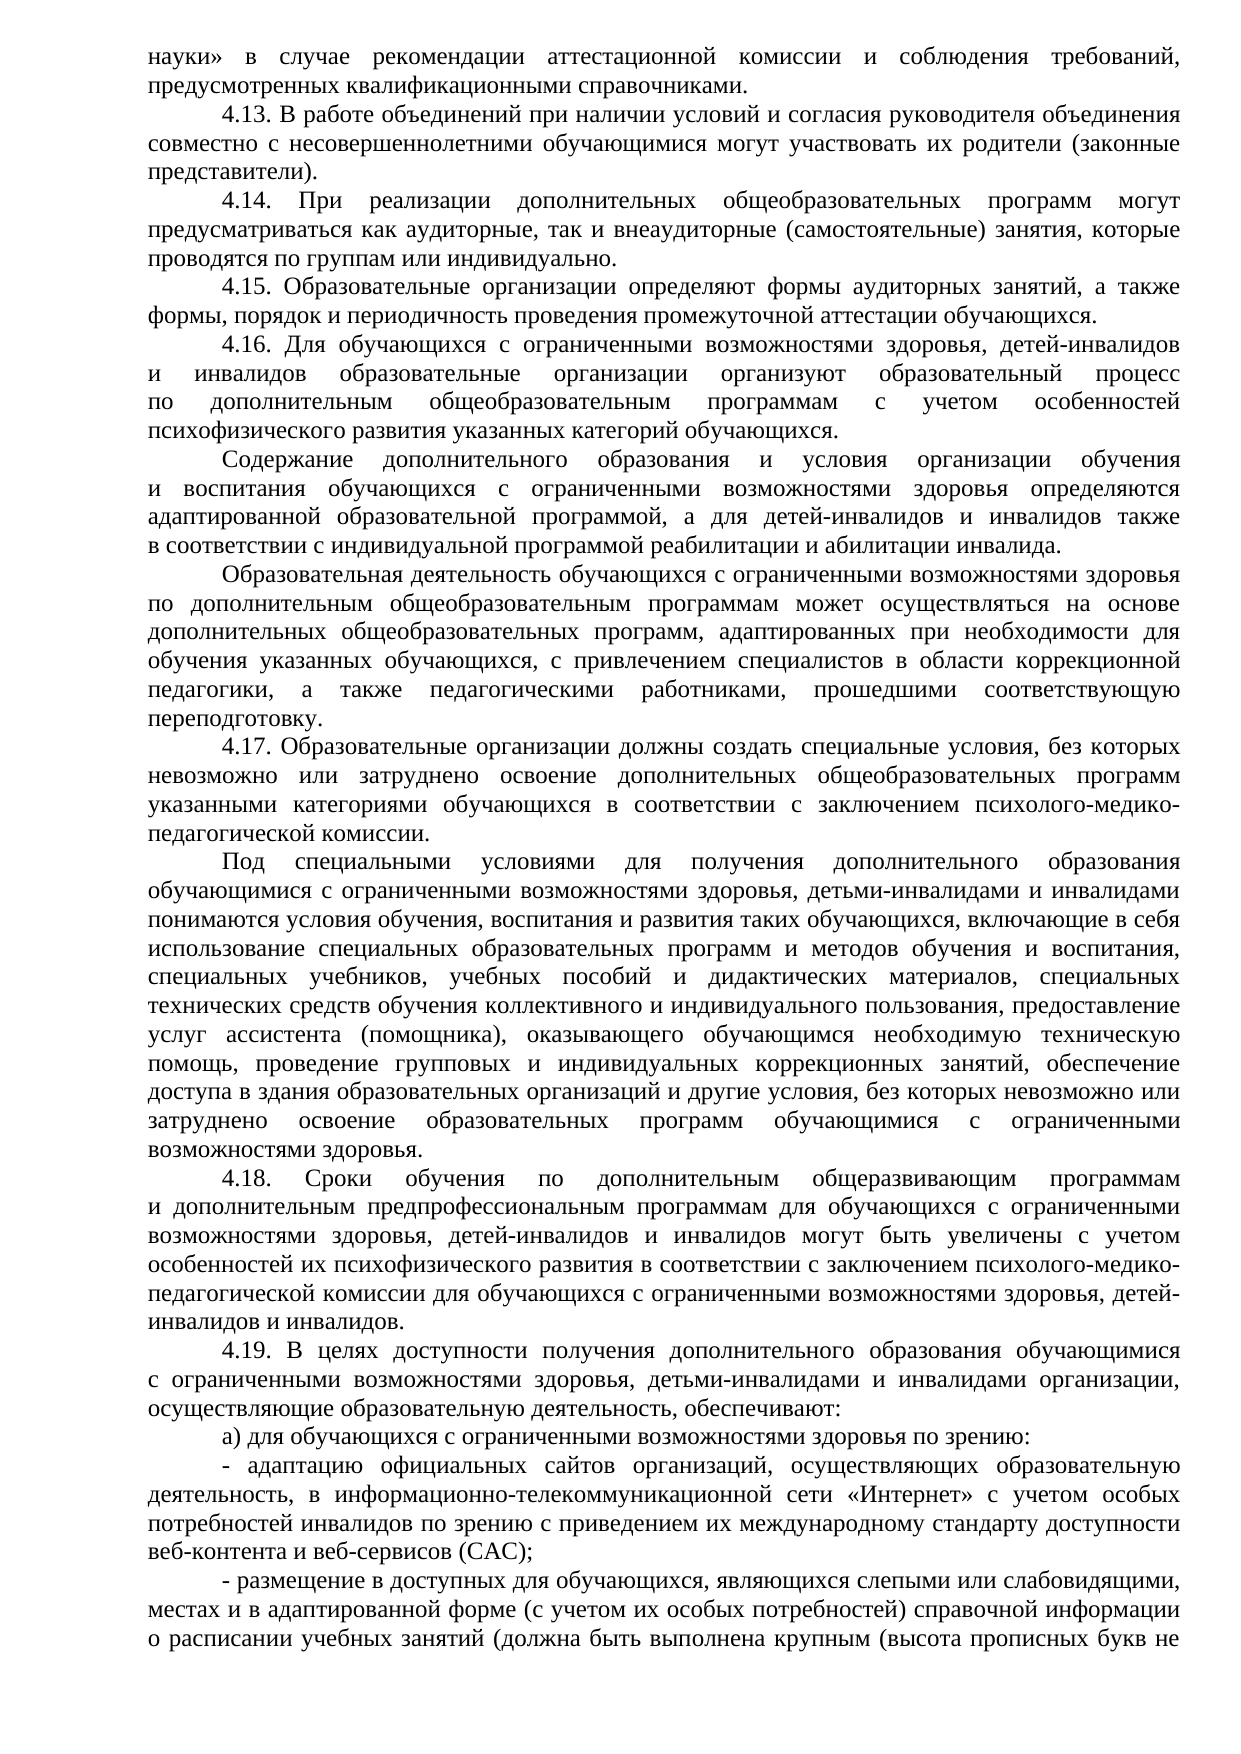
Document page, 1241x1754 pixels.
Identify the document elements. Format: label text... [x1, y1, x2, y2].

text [148, 41, 1181, 99]
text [148, 1565, 1181, 1651]
text а) для обучающихся с ограниченными возможностями здоровья по зрению: [148, 1421, 1181, 1450]
text 4.18. Сроки обучения по дополнительным общеразвивающим программам и дополнительным предпрофессиональным программам для обучающихся с ограниченными возможностями здоровья, детей-инвалидов и инвалидов могут быть увеличены с учетом особенностей их психофизического развития в соответствии с заключением психолого-медико-педагогической комиссии для обучающихся с ограниченными возможностями здоровья, детей-инвалидов и инвалидов. [148, 1163, 1181, 1335]
text 4.15. Образовательные организации определяют формы аудиторных занятий, а также формы, порядок и периодичность проведения промежуточной аттестации обучающихся. [148, 271, 1181, 329]
text 4.13. В работе объединений при наличии условий и согласия руководителя объединения совместно с несовершеннолетними обучающимися могут участвовать их родители (законные представители). [148, 99, 1181, 185]
text - адаптацию официальных сайтов организаций, осуществляющих образовательную деятельность, в информационно-телекоммуникационной сети «Интернет» с учетом особых потребностей инвалидов по зрению с приведением их международному стандарту доступности веб-контента и веб-сервисов (САС); [148, 1450, 1181, 1565]
text Содержание дополнительного образования и условия организации обучения и воспитания обучающихся с ограниченными возможностями здоровья определяются адаптированной образовательной программой, а для детей-инвалидов и инвалидов также в соответствии с индивидуальной программой реабилитации и абилитации инвалида. [148, 444, 1181, 559]
text 4.17. Образовательные организации должны создать специальные условия, без которых невозможно или затруднено освоение дополнительных общеобразовательных программ указанными категориями обучающихся в соответствии с заключением психолого-медико-педагогической комиссии. [148, 731, 1181, 846]
text 4.14. При реализации дополнительных общеобразовательных программ могут предусматриваться как аудиторные, так и внеаудиторные (самостоятельные) занятия, которые проводятся по группам или индивидуально. [148, 185, 1181, 271]
text 4.19. В целях доступности получения дополнительного образования обучающимися с ограниченными возможностями здоровья, детьми-инвалидами и инвалидами организации, осуществляющие образовательную деятельность, обеспечивают: [148, 1335, 1181, 1421]
text Образовательная деятельность обучающихся с ограниченными возможностями здоровья по дополнительным общеобразовательным программам может осуществляться на основе дополнительных общеобразовательных программ, адаптированных при необходимости для обучения указанных обучающихся, с привлечением специалистов в области коррекционной педагогики, а также педагогическими работниками, прошедшими соответствующую переподготовку. [148, 559, 1181, 731]
text Под специальными условиями для получения дополнительного образования обучающимися с ограниченными возможностями здоровья, детьми-инвалидами и инвалидами понимаются условия обучения, воспитания и развития таких обучающихся, включающие в себя использование специальных образовательных программ и методов обучения и воспитания, специальных учебников, учебных пособий и дидактических материалов, специальных технических средств обучения коллективного и индивидуального пользования, предоставление услуг ассистента (помощника), оказывающего обучающимся необходимую техническую помощь, проведение групповых и индивидуальных коррекционных занятий, обеспечение доступа в здания образовательных организаций и другие условия, без которых невозможно или затруднено освоение образовательных программ обучающимися с ограниченными возможностями здоровья. [148, 846, 1181, 1163]
text 4.16. Для обучающихся с ограниченными возможностями здоровья, детей-инвалидов и инвалидов образовательные организации организуют образовательный процесс по дополнительным общеобразовательным программам с учетом особенностей психофизического развития указанных категорий обучающихся. [148, 329, 1181, 444]
